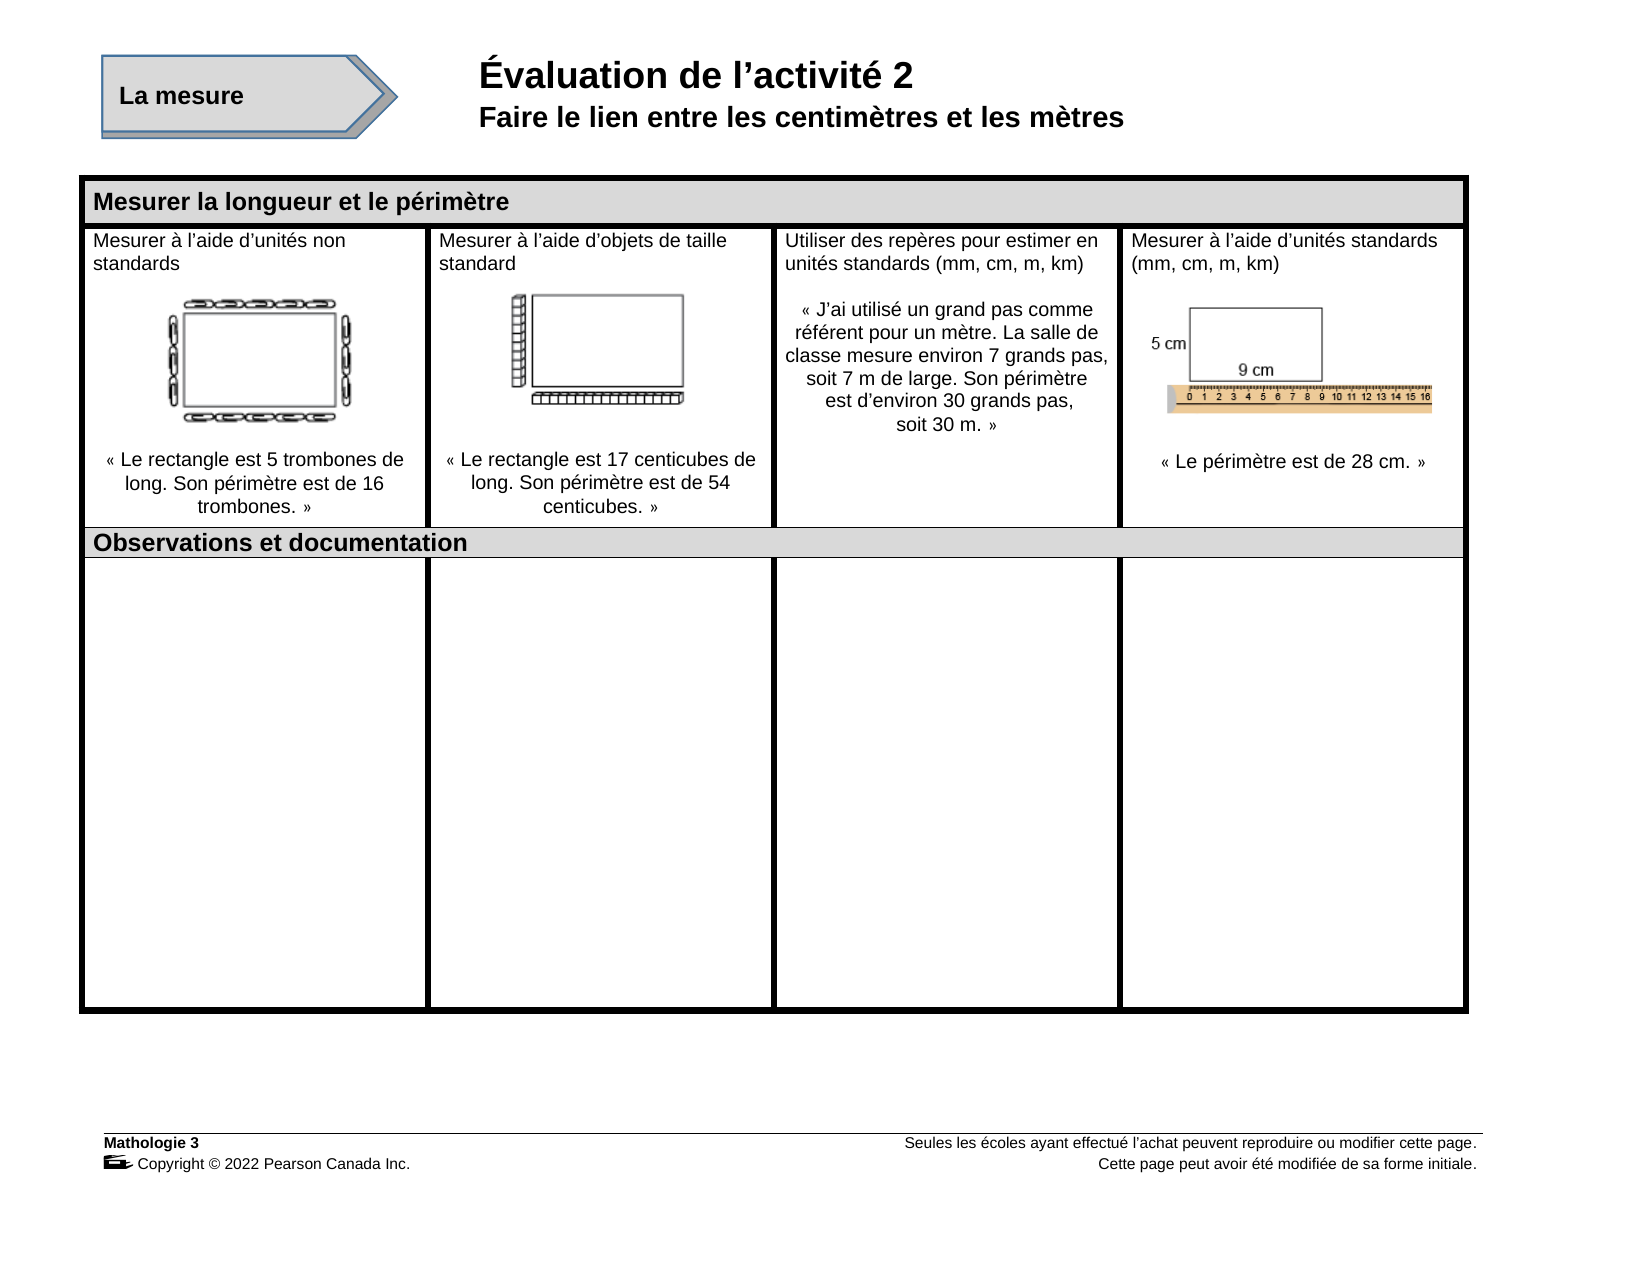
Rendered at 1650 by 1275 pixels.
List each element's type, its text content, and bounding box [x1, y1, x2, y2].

picture [471, 274, 731, 425]
table_cell Observations et documentation [85, 528, 1463, 557]
table_cell Mesurer à l’aide d’objets de taille standard « Le rectangle est 17 centicubes de long. Son périmètre est de 54 centicubes. » [431, 229, 771, 527]
picture [1138, 274, 1448, 450]
table_cell Mesurer à l’aide d’unités non standards « Le rectangle est 5 trombones de long. Son périmètre est de 16 trombones. » [85, 229, 425, 527]
table_cell [1123, 558, 1463, 1007]
table_cell [85, 558, 425, 1007]
table_header Mesurer la longueur et le périmètre [85, 181, 1463, 223]
picture [132, 274, 377, 448]
picture [103, 1155, 134, 1169]
table_cell Utiliser des repères pour estimer en unités standards (mm, cm, m, km) « J’ai utilisé un grand pas comme référent pour un mètre. La salle de classe mesure environ 7 grands pas, soit 7 m de large. Son périmètre est d’environ 30 grands pas, soit 30 m. » [777, 229, 1117, 527]
table_cell [777, 558, 1117, 1007]
table_cell Mesurer à l’aide d’unités standards (mm, cm, m, km) « Le périmètre est de 28 cm. » [1123, 229, 1463, 527]
table_cell [431, 558, 771, 1007]
